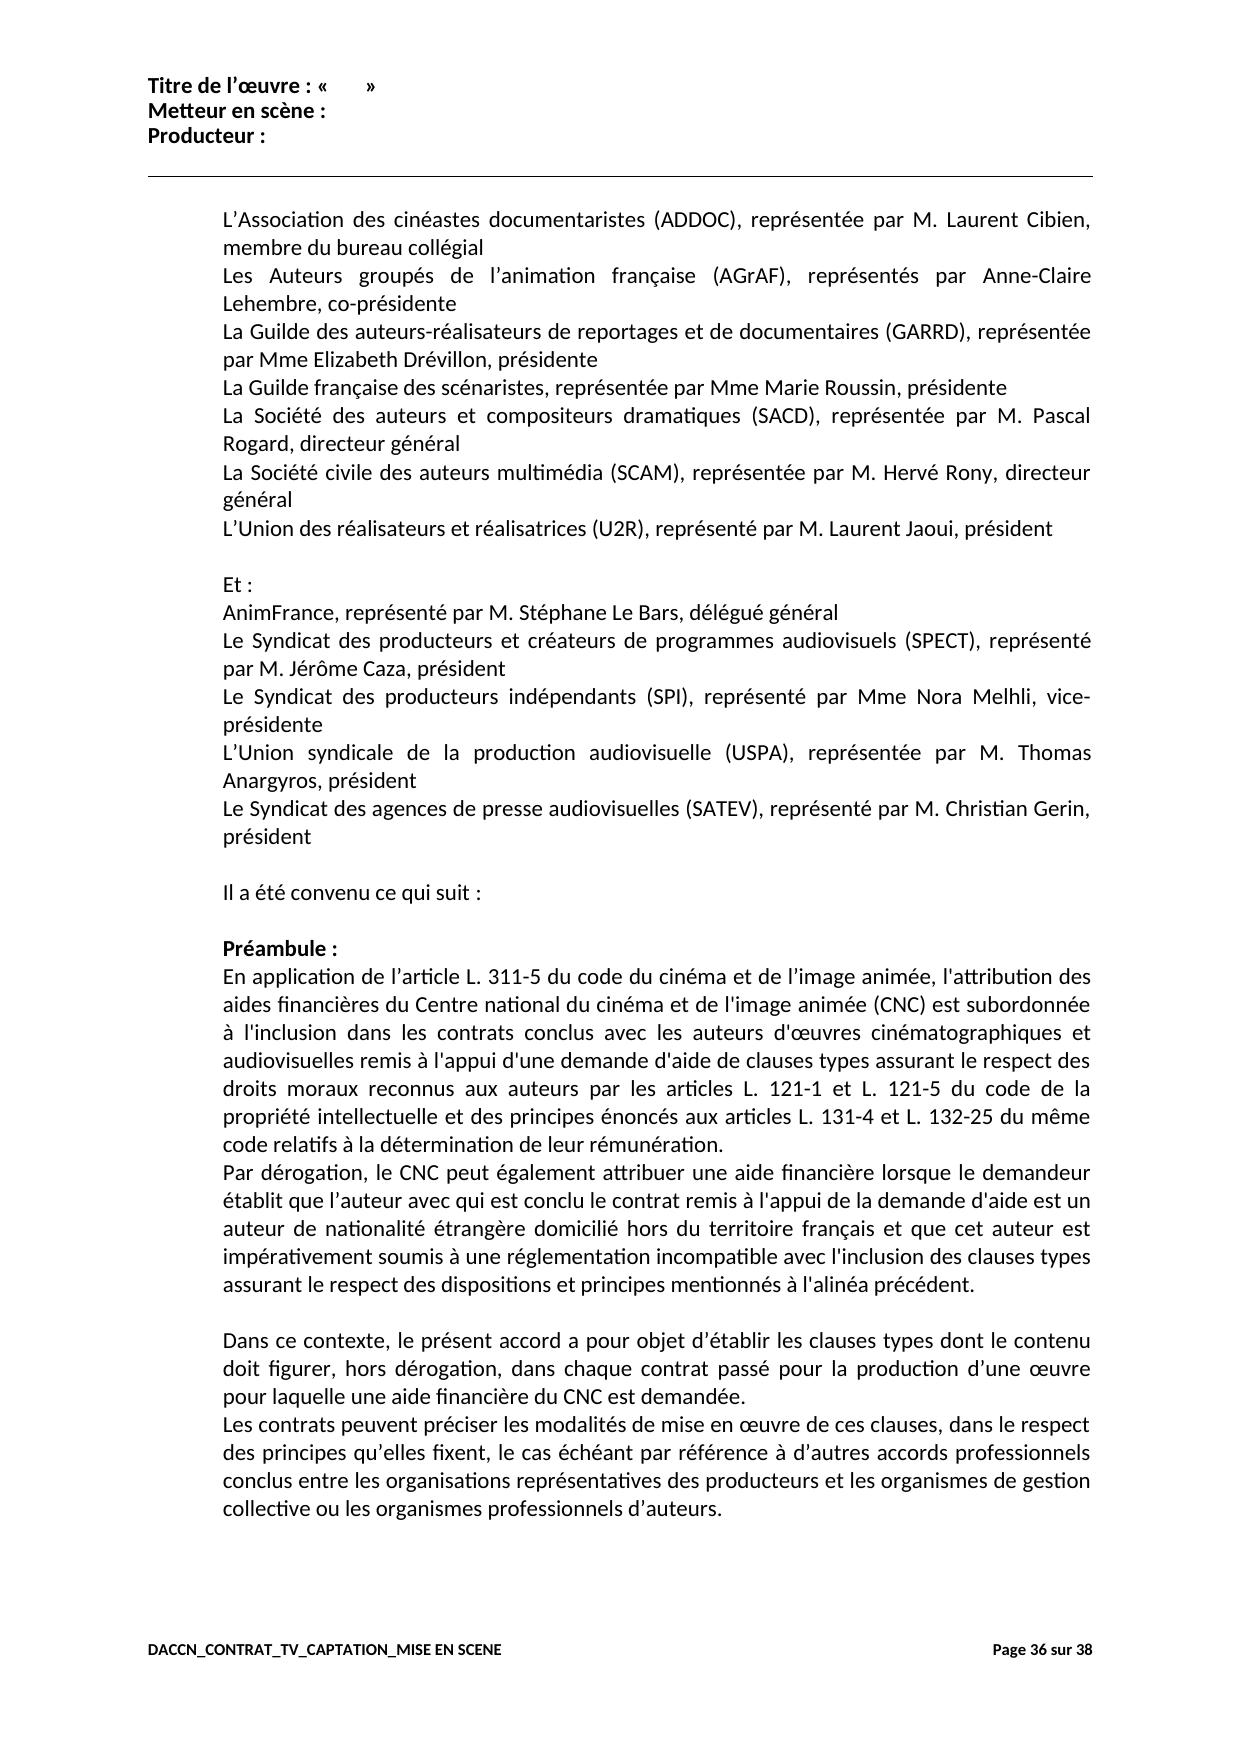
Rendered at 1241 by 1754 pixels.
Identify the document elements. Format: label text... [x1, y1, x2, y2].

text La Société civile des auteurs multimédia (SCAM), représentée par M. Hervé Rony, directeur général [223, 458, 1093, 514]
text La Société des auteurs et compositeurs dramatiques (SACD), représentée par M. Pascal Rogard, directeur général [223, 402, 1093, 458]
text Préambule : [223, 934, 1093, 962]
text La Guilde française des scénaristes, représentée par Mme Marie Roussin, présidente [223, 373, 1093, 402]
text Il a été convenu ce qui suit : [223, 878, 1093, 906]
text La Guilde des auteurs-réalisateurs de reportages et de documentaires (GARRD), représentée par Mme Elizabeth Drévillon, présidente [223, 317, 1093, 373]
text L’Association des cinéastes documentaristes (ADDOC), représentée par M. Laurent Cibien, membre du bureau collégial [223, 205, 1093, 261]
text L’Union des réalisateurs et réalisatrices (U2R), représenté par M. Laurent Jaoui, président [223, 514, 1093, 542]
text Par dérogation, le CNC peut également attribuer une aide financière lorsque le demandeur établit que l’auteur avec qui est conclu le contrat remis à l'appui de la demande d'aide est un auteur de nationalité étrangère domicilié hors du territoire français et que cet auteur est impérativement soumis à une réglementation incompatible avec l'inclusion des clauses types assurant le respect des dispositions et principes mentionnés à l'alinéa précédent. [223, 1158, 1093, 1298]
text Et : [223, 570, 1093, 598]
text Le Syndicat des producteurs et créateurs de programmes audiovisuels (SPECT), représenté par M. Jérôme Caza, président [223, 626, 1093, 682]
text Le Syndicat des producteurs indépendants (SPI), représenté par Mme Nora Melhli, vice-présidente [223, 682, 1093, 738]
text En application de l’article L. 311-5 du code du cinéma et de l’image animée, l'attribution des aides financières du Centre national du cinéma et de l'image animée (CNC) est subordonnée à l'inclusion dans les contrats conclus avec les auteurs d'œuvres cinématographiques et audiovisuelles remis à l'appui d'une demande d'aide de clauses types assurant le respect des droits moraux reconnus aux auteurs par les articles L. 121-1 et L. 121-5 du code de la propriété intellectuelle et des principes énoncés aux articles L. 131-4 et L. 132-25 du même code relatifs à la détermination de leur rémunération. [223, 962, 1093, 1158]
text Dans ce contexte, le présent accord a pour objet d’établir les clauses types dont le contenu doit figurer, hors dérogation, dans chaque contrat passé pour la production d’une œuvre pour laquelle une aide financière du CNC est demandée. [223, 1326, 1093, 1410]
text L’Union syndicale de la production audiovisuelle (USPA), représentée par M. Thomas Anargyros, président [223, 738, 1093, 794]
text AnimFrance, représenté par M. Stéphane Le Bars, délégué général [223, 598, 1093, 626]
text Les contrats peuvent préciser les modalités de mise en œuvre de ces clauses, dans le respect des principes qu’elles fixent, le cas échéant par référence à d’autres accords professionnels conclus entre les organisations représentatives des producteurs et les organismes de gestion collective ou les organismes professionnels d’auteurs. [223, 1410, 1093, 1522]
text Les Auteurs groupés de l’animation française (AGrAF), représentés par Anne-Claire Lehembre, co-présidente [223, 261, 1093, 317]
text Le Syndicat des agences de presse audiovisuelles (SATEV), représenté par M. Christian Gerin, président [223, 794, 1093, 850]
